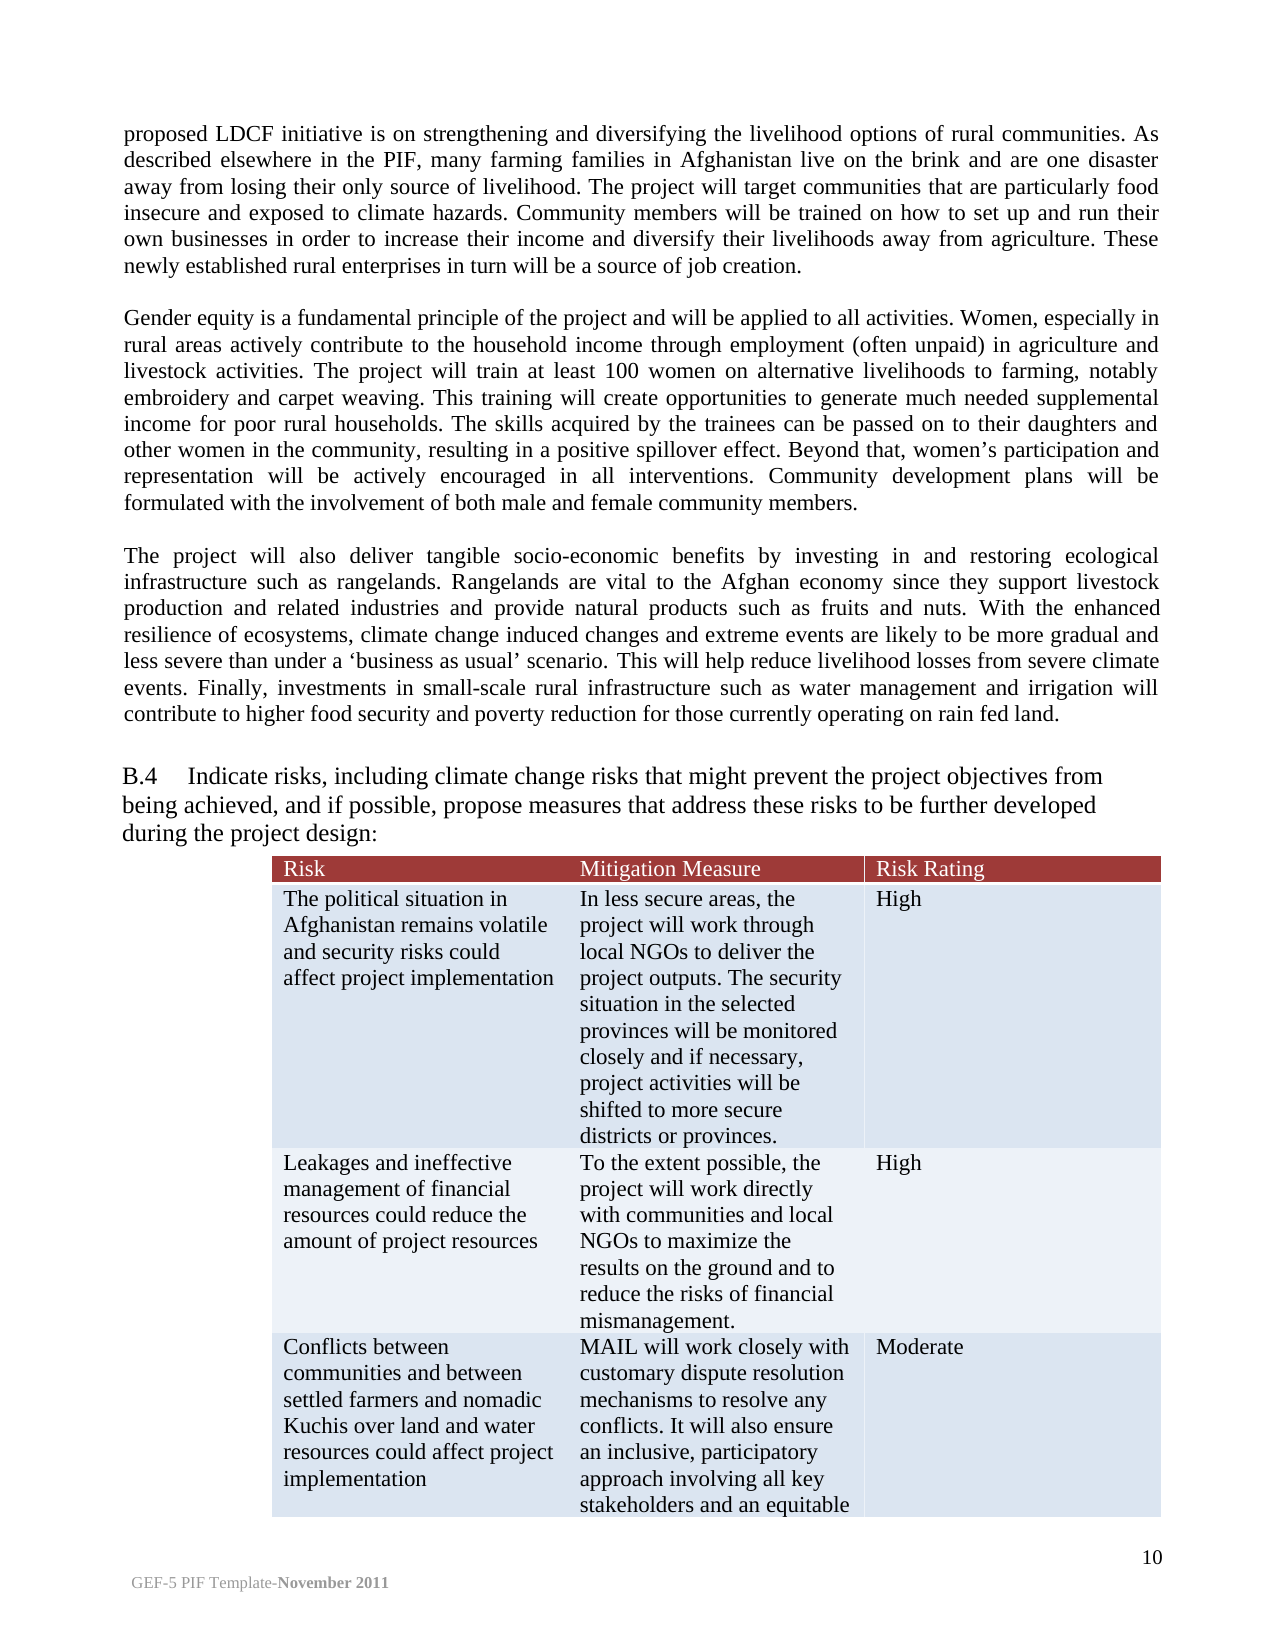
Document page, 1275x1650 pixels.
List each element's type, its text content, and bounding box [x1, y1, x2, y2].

text B.4 Indicate risks, including climate change risks that might prevent the project objectives from being achieved, and if possible, propose measures that address these risks to be further developed during the project design: [122, 761, 1162, 847]
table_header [113, 120, 1172, 761]
table_header [261, 856, 1174, 1517]
